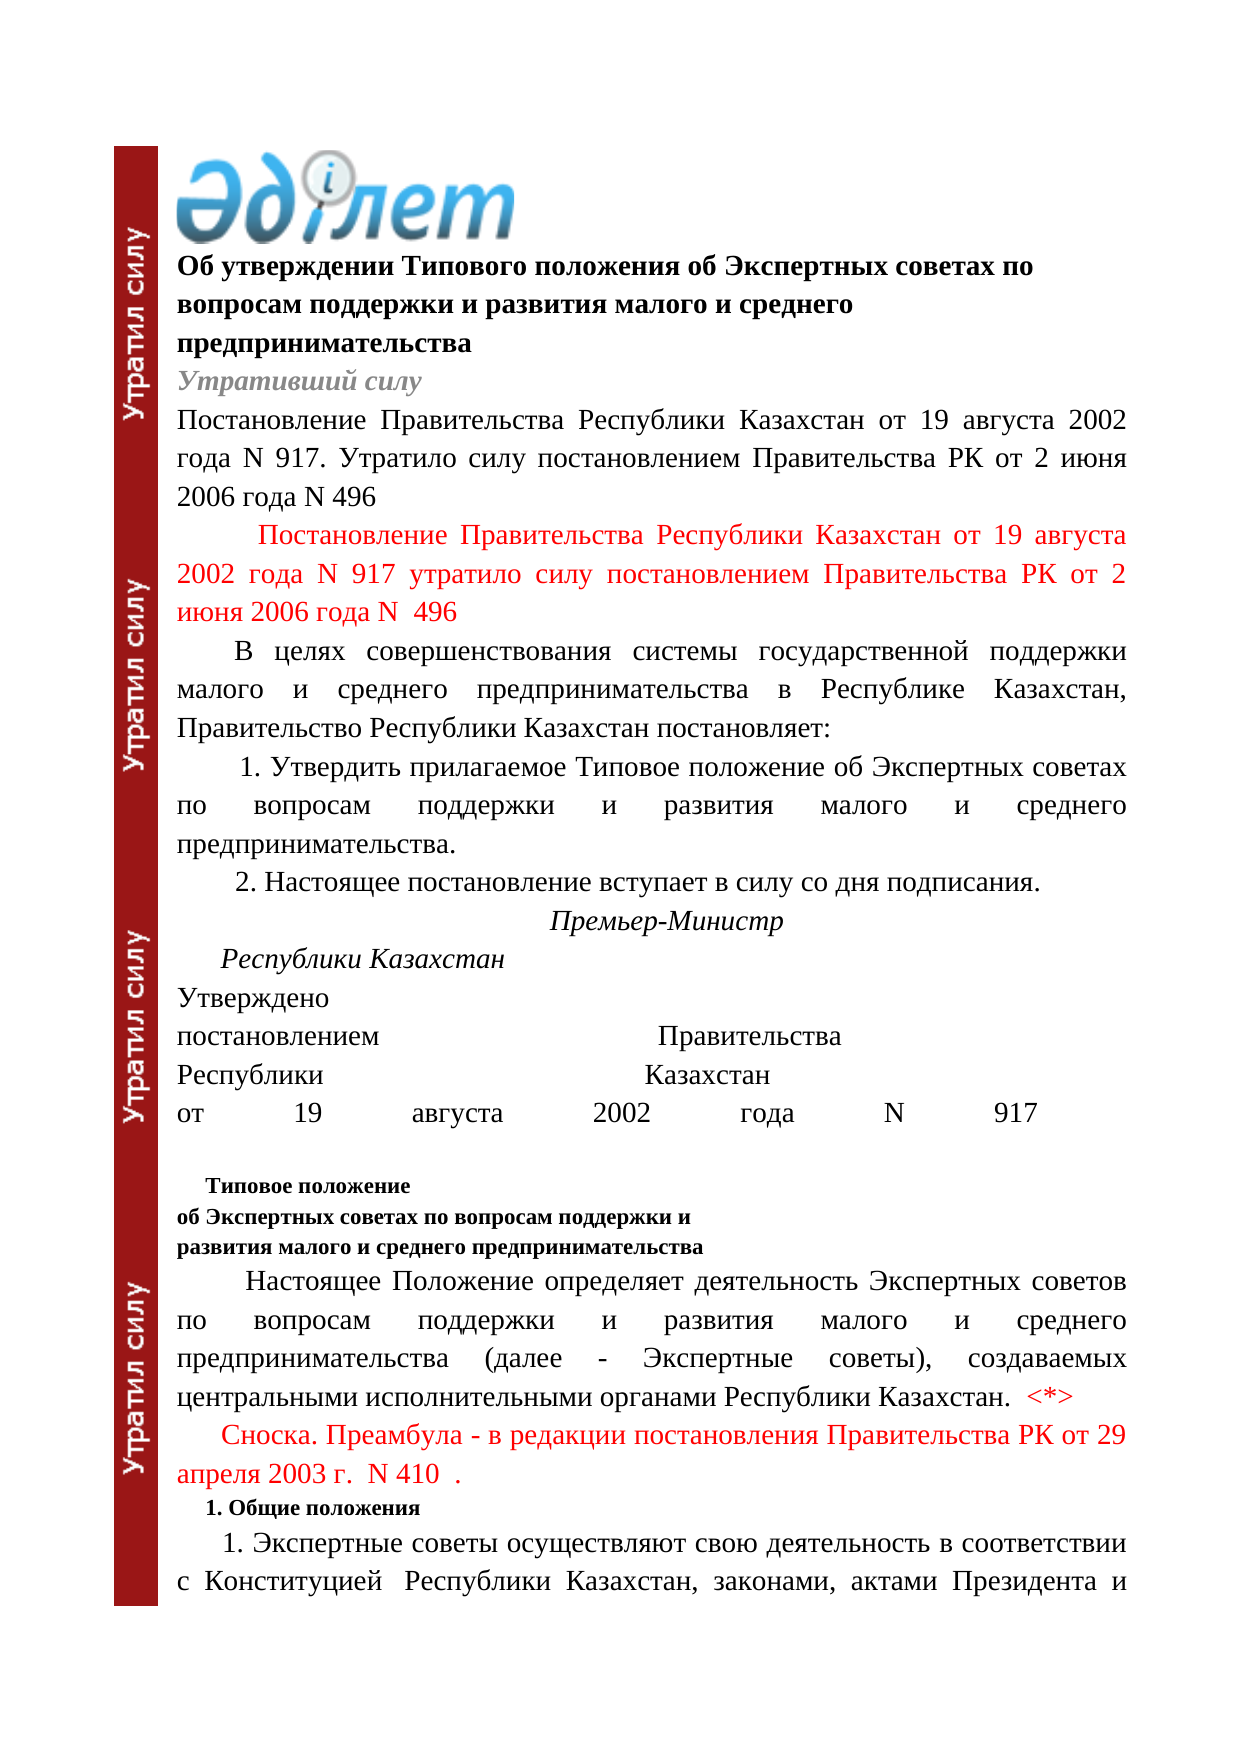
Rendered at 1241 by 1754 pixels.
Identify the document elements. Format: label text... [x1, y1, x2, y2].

picture [114, 628, 158, 633]
text Об утверждении Типового положения об Экспертных советах по вопросам поддержки и развития малого и среднего предпринимательства [112, 248, 1128, 358]
picture [114, 512, 158, 517]
picture [114, 744, 158, 749]
picture [114, 1412, 158, 1417]
text Настоящее Положение определяет деятельность Экспертных советов по вопросам поддержки и развития малого и среднего предпринимательства (далее - Экспертные советы), создаваемых центральными исполнительными органами Республики Казахстан. <*> [112, 1263, 1128, 1412]
text Утративший силу [112, 363, 1128, 397]
text В целях совершенствования системы государственной поддержки малого и среднего предпринимательства в Республике Казахстан, Правительство Республики Казахстан постановляет: [112, 633, 1128, 744]
picture [114, 859, 158, 864]
text 1. Общие положения [112, 1494, 1128, 1521]
picture [114, 146, 158, 248]
picture [114, 1521, 158, 1525]
picture [114, 1168, 158, 1173]
picture [114, 397, 158, 402]
picture [114, 1597, 158, 1606]
text Премьер-Министр Республики Казахстан [112, 903, 1128, 975]
text Утверждено постановлением Правительства Республики Казахстан от 19 августа 2002 года N 917 [112, 980, 1128, 1168]
text Постановление Правительства Республики Казахстан от 19 августа 2002 года N 917. Утратило силу постановлением Правительства РК от 2 июня 2006 года N 496 [112, 402, 1128, 512]
picture [176, 150, 515, 244]
picture [114, 975, 158, 980]
text Сноска. Преамбула - в редакции постановления Правительства РК от 29 апреля 2003 г. N 410 . [112, 1417, 1128, 1489]
text 2. Настоящее постановление вступает в силу со дня подписания. [112, 864, 1128, 898]
text 1. Утвердить прилагаемое Типовое положение об Экспертных советах по вопросам поддержки и развития малого и среднего предпринимательства. [112, 749, 1128, 859]
picture [114, 1489, 158, 1494]
picture [114, 898, 158, 903]
picture [114, 1259, 158, 1263]
picture [114, 358, 158, 363]
text Постановление Правительства Республики Казахстан от 19 августа 2002 года N 917 утратило силу постановлением Правительства РК от 2 июня 2006 года N 496 [112, 517, 1128, 628]
text Типовое положение об Экспертных советах по вопросам поддержки и развития малого и среднего предпринимательства [112, 1173, 1128, 1259]
